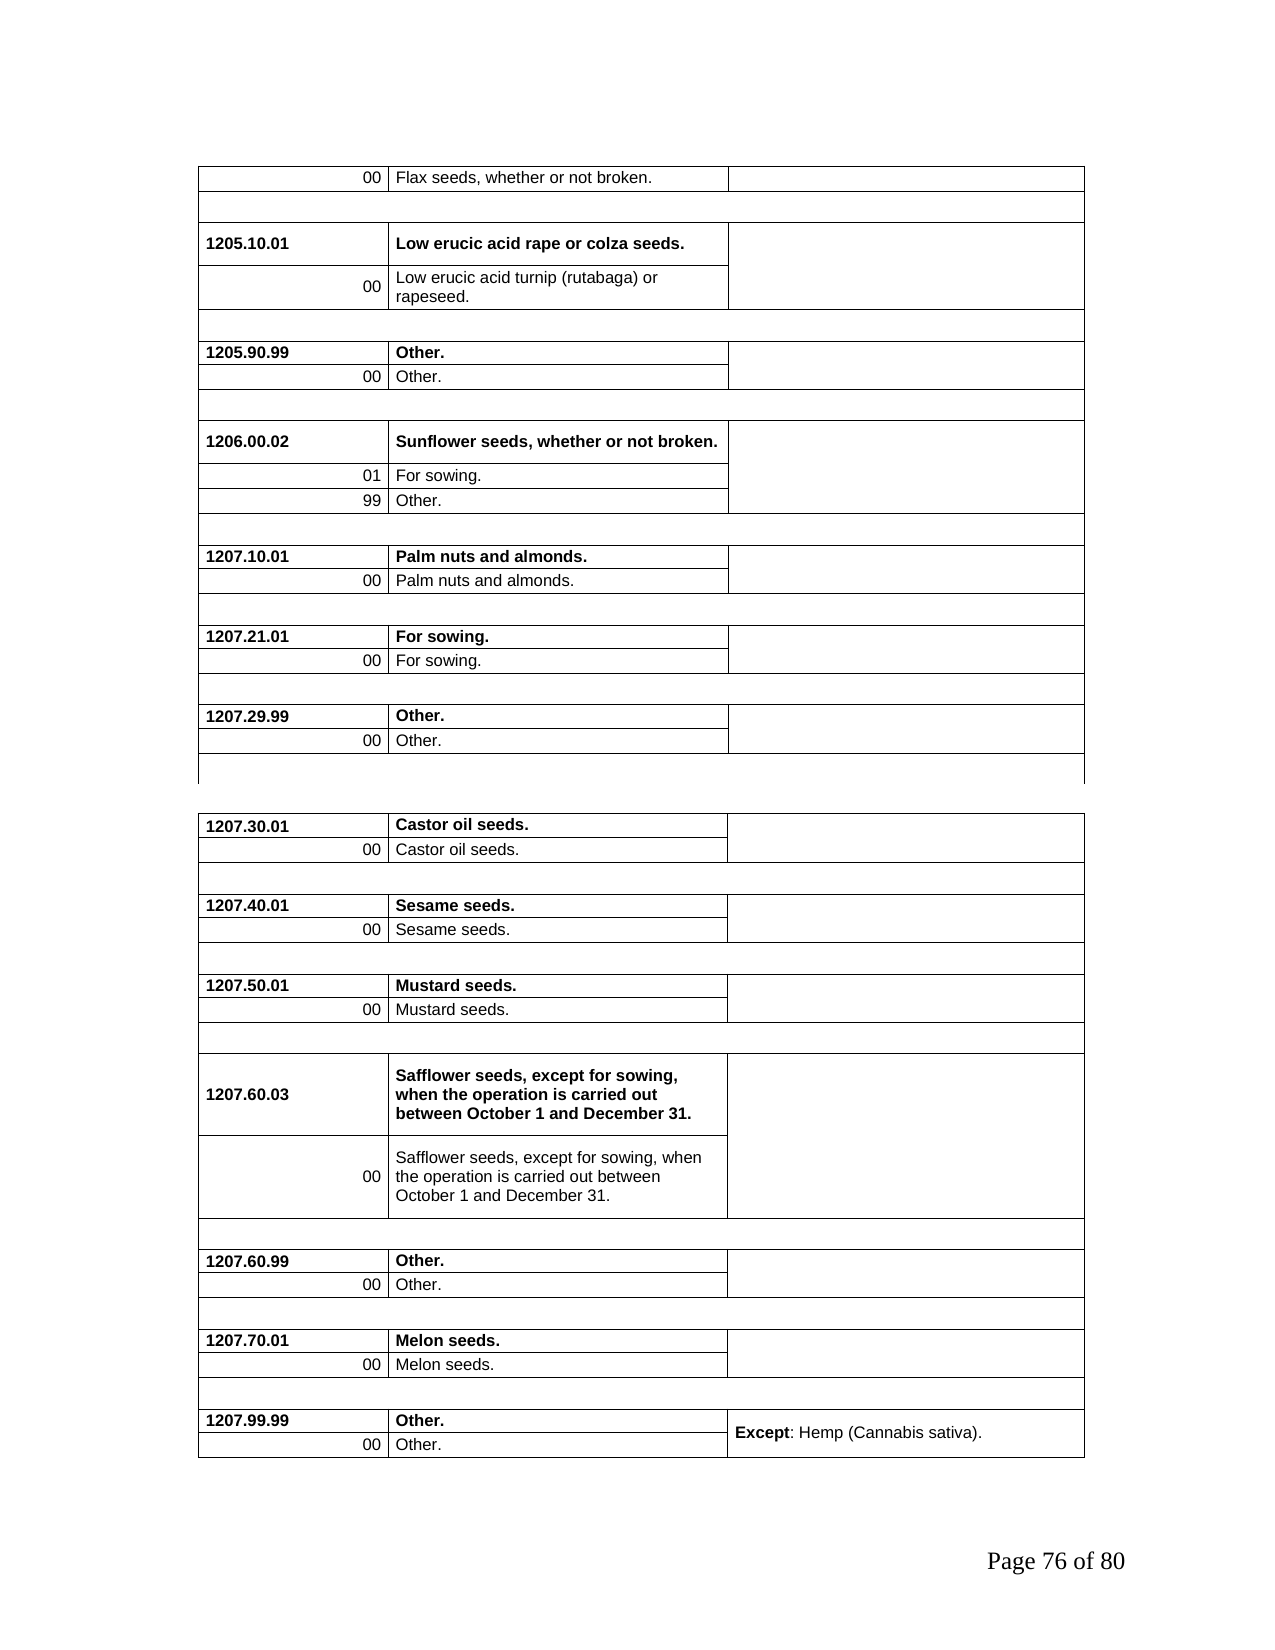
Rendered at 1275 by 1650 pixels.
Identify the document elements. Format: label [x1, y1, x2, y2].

table_cell [174, 150, 1101, 1473]
